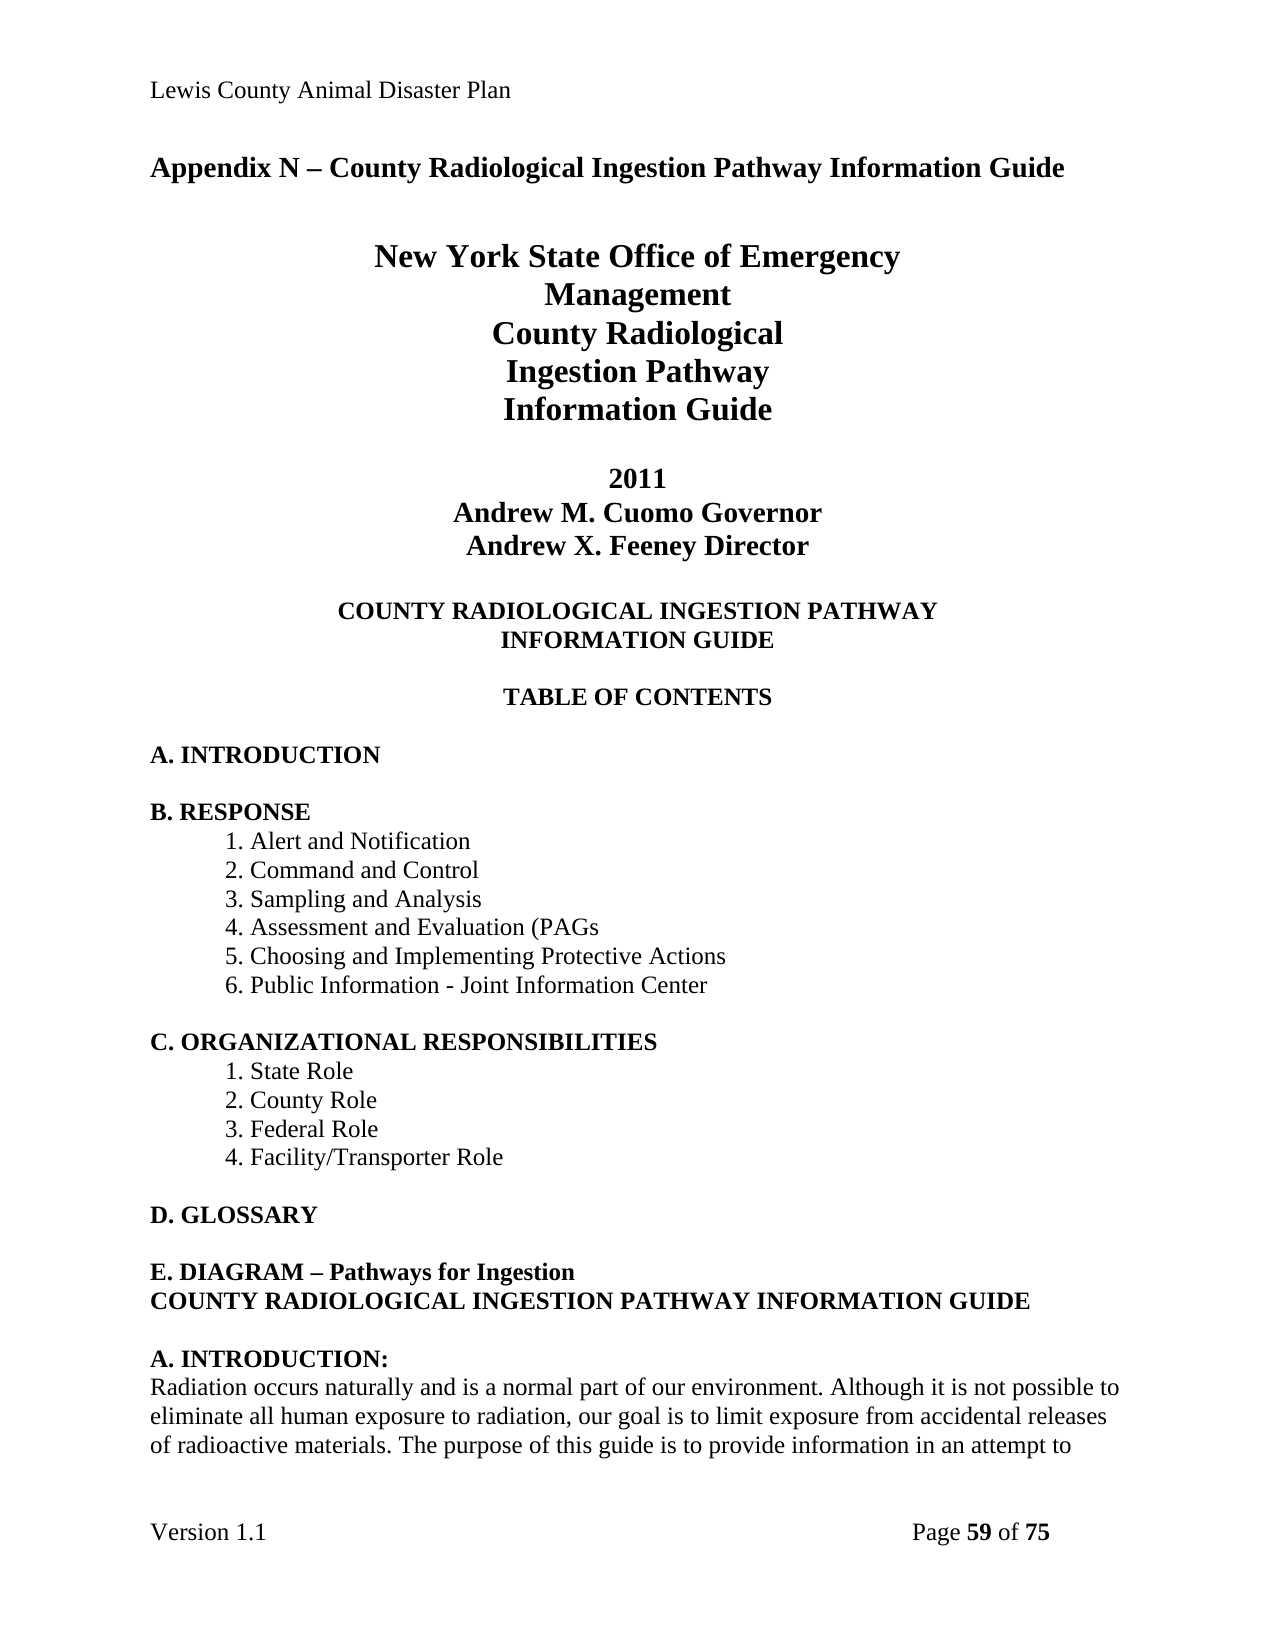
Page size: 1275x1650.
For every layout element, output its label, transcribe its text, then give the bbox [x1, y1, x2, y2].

text COUNTY RADIOLOGICAL INGESTION PATHWAY INFORMATION GUIDE [150, 1286, 1125, 1315]
text County Radiological [150, 313, 1125, 351]
text TABLE OF CONTENTS [150, 682, 1125, 711]
text Office of Emergency [150, 236, 1125, 274]
text 4. Assessment and Evaluation (PAGs [150, 912, 1125, 941]
text 4. Facility/Transporter Role [150, 1142, 1125, 1171]
text C. ORGANIZATIONAL RESPONSIBILITIES [150, 1027, 1125, 1056]
text E. DIAGRAM – Pathways for Ingestion [150, 1257, 1125, 1286]
text 3. Sampling and Analysis [150, 884, 1125, 912]
text Management [150, 274, 1125, 313]
text A. INTRODUCTION: [150, 1344, 1125, 1372]
text 2. Command and Control [150, 855, 1125, 884]
text 6. Public Information - [150, 970, 1125, 999]
text 2. [150, 1085, 1125, 1114]
text 2011 [150, 461, 1125, 495]
text INFORMATION GUIDE [150, 625, 1125, 654]
text Andrew M. Cuomo Governor [150, 495, 1125, 528]
text Andrew X. Feeney Director [150, 528, 1125, 562]
text D. GLOSSARY [150, 1200, 1125, 1229]
text A. INTRODUCTION [150, 740, 1125, 769]
text 5. Choosing and Implementing Protective Actions [150, 941, 1125, 970]
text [150, 1372, 1125, 1459]
text 1. Alert and Notification [150, 826, 1125, 855]
text Appendix N – County Radiological Ingestion Pathway Information Guide [150, 150, 1125, 183]
text 3. Federal Role [150, 1114, 1125, 1142]
text Information Guide [150, 389, 1125, 428]
text COUNTY RADIOLOGICAL INGESTION PATHWAY [150, 596, 1125, 625]
text B. RESPONSE [150, 797, 1125, 826]
text 1. State Role [150, 1056, 1125, 1085]
text Ingestion Pathway [150, 351, 1125, 389]
